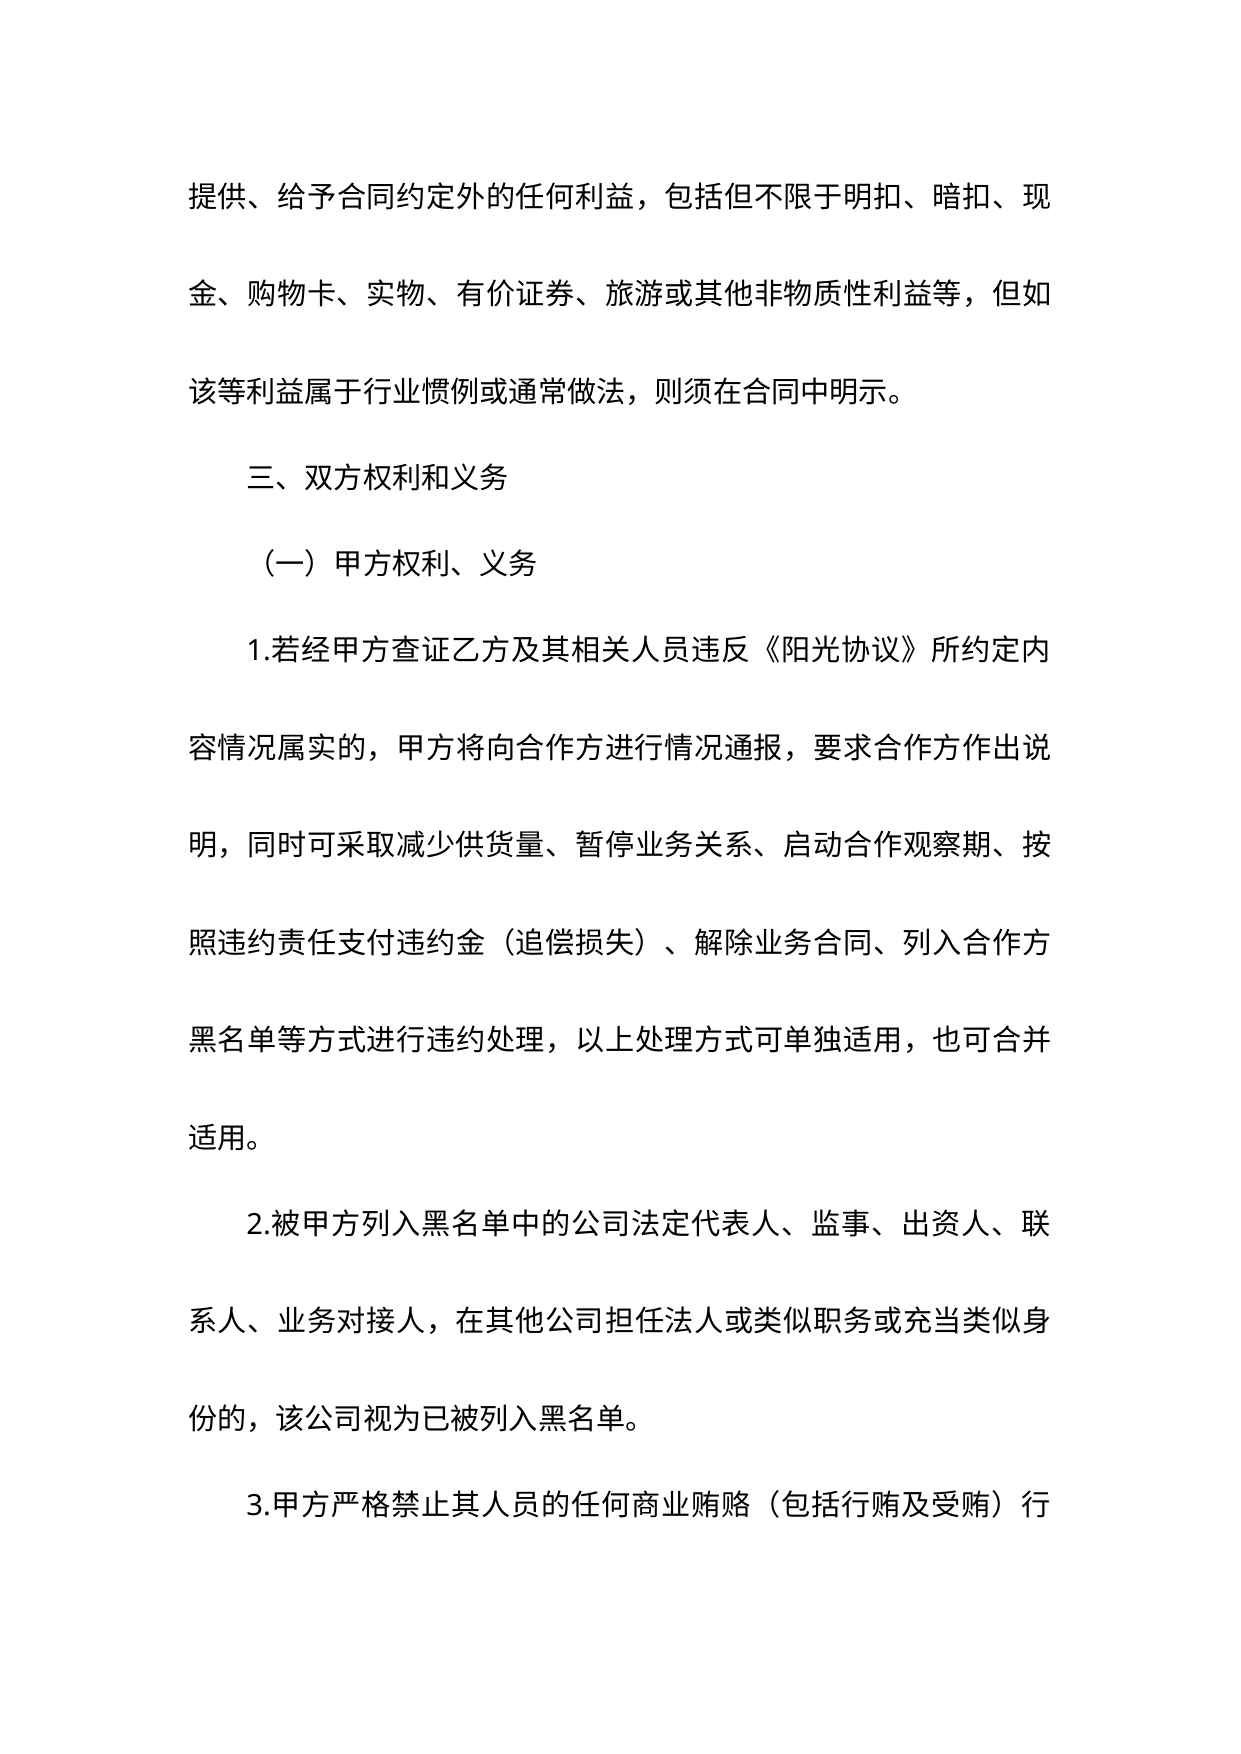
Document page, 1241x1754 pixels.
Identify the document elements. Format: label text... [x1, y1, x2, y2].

text 1.若经甲方查证乙方及其相关人员违反《阳光协议》所约定内容情况属实的，甲方将向合作方进行情况通报，要求合作方作出说明，同时可采取减少供货量、暂停业务关系、启动合作观察期、按照违约责任支付违约金（追偿损失）、解除业务合同、列入合作方黑名单等方式进行违约处理，以上处理方式可单独适用，也可合并适用。 [188, 615, 1052, 1168]
text 2.被甲方列入黑名单中的公司法定代表人、监事、出资人、联系人、业务对接人，在其他公司担任法人或类似职务或充当类似身份的，该公司视为已被列入黑名单。 [188, 1189, 1052, 1449]
text 三、双方权利和义务 [188, 443, 1052, 508]
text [188, 1470, 1052, 1535]
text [188, 162, 1052, 422]
text （一）甲方权利、义务 [188, 529, 1052, 594]
